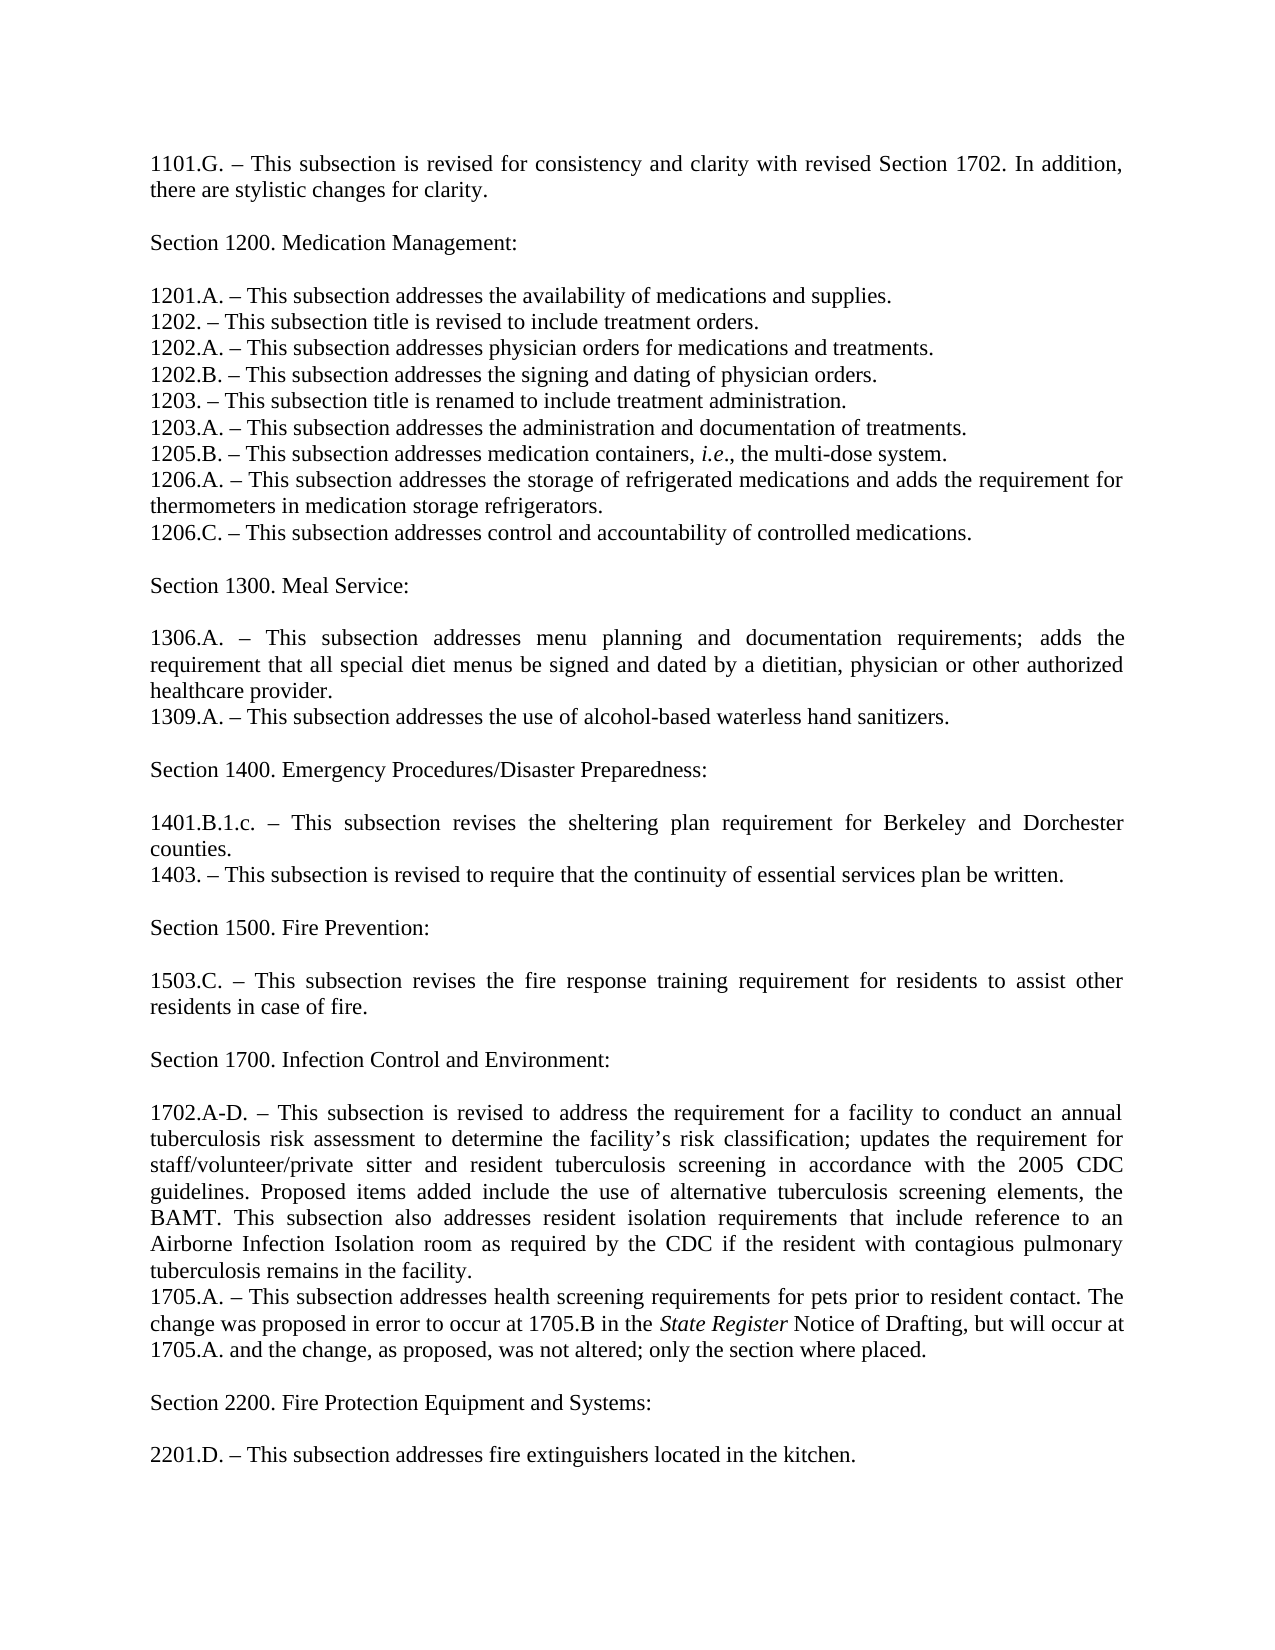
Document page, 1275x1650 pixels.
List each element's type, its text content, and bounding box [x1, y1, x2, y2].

text 1202.A. – This subsection addresses physician orders for medications and treatments. [150, 334, 1125, 361]
text 1201.A. – This subsection addresses the availability of medications and supplies. [150, 282, 1125, 308]
text 1702.A-D. – This subsection is revised to address the requirement for a facility to conduct an annual tuberculosis risk assessment to determine the facility’s risk classification; updates the requirement for staff/volunteer/private sitter and resident tuberculosis screening in accordance with the 2005 CDC guidelines. Proposed items added include the use of alternative tuberculosis screening elements, the BAMT. This subsection also addresses resident isolation requirements that include reference to an Airborne Infection Isolation room as required by the CDC if the resident with contagious pulmonary tuberculosis remains in the facility. [150, 1099, 1125, 1283]
text 1503.C. – This subsection revises the fire response training requirement for residents to assist other residents in case of fire. [150, 967, 1125, 1020]
text 1309.A. – This subsection addresses the use of alcohol-based waterless hand sanitizers. [150, 703, 1125, 730]
text Section 1200. Medication Management: [150, 229, 1125, 255]
text 1101.G. – This subsection is revised for consistency and clarity with revised Section 1702. In addition, there are stylistic changes for clarity. [150, 150, 1125, 203]
text 1206.A. – This subsection addresses the storage of refrigerated medications and adds the requirement for thermometers in medication storage refrigerators. [150, 466, 1125, 519]
text 1206.C. – This subsection addresses control and accountability of controlled medications. [150, 519, 1125, 545]
text 2201.D. – This subsection addresses fire extinguishers located in the kitchen. [150, 1441, 1125, 1468]
text 1705.A. – This subsection addresses health screening requirements for pets prior to resident contact. The change was proposed in error to occur at 1705.B in the State Register Notice of Drafting, but will occur at 1705.A. and the change, as proposed, was not altered; only the section where placed. [150, 1283, 1125, 1362]
text 1202. – This subsection title is revised to include treatment orders. [150, 308, 1125, 334]
text Section 1400. Emergency Procedures/Disaster Preparedness: [150, 756, 1125, 782]
text 1403. – This subsection is revised to require that the continuity of essential services plan be written. [150, 862, 1125, 888]
text Section 1700. Infection Control and Environment: [150, 1046, 1125, 1072]
text 1306.A. – This subsection addresses menu planning and documentation requirements; adds the requirement that all special diet menus be signed and dated by a dietitian, physician or other authorized healthcare provider. [150, 624, 1125, 703]
text 1203.A. – This subsection addresses the administration and documentation of treatments. [150, 413, 1125, 440]
text 1401.B.1.c. – This subsection revises the sheltering plan requirement for Berkeley and Dorchester counties. [150, 809, 1125, 862]
text Section 2200. Fire Protection Equipment and Systems: [150, 1389, 1125, 1415]
text Section 1500. Fire Prevention: [150, 914, 1125, 941]
text Section 1300. Meal Service: [150, 572, 1125, 598]
text 1202.B. – This subsection addresses the signing and dating of physician orders. [150, 361, 1125, 387]
text 1203. – This subsection title is renamed to include treatment administration. [150, 387, 1125, 413]
text 1205.B. – This subsection addresses medication containers, i.e., the multi-dose system. [150, 440, 1125, 466]
